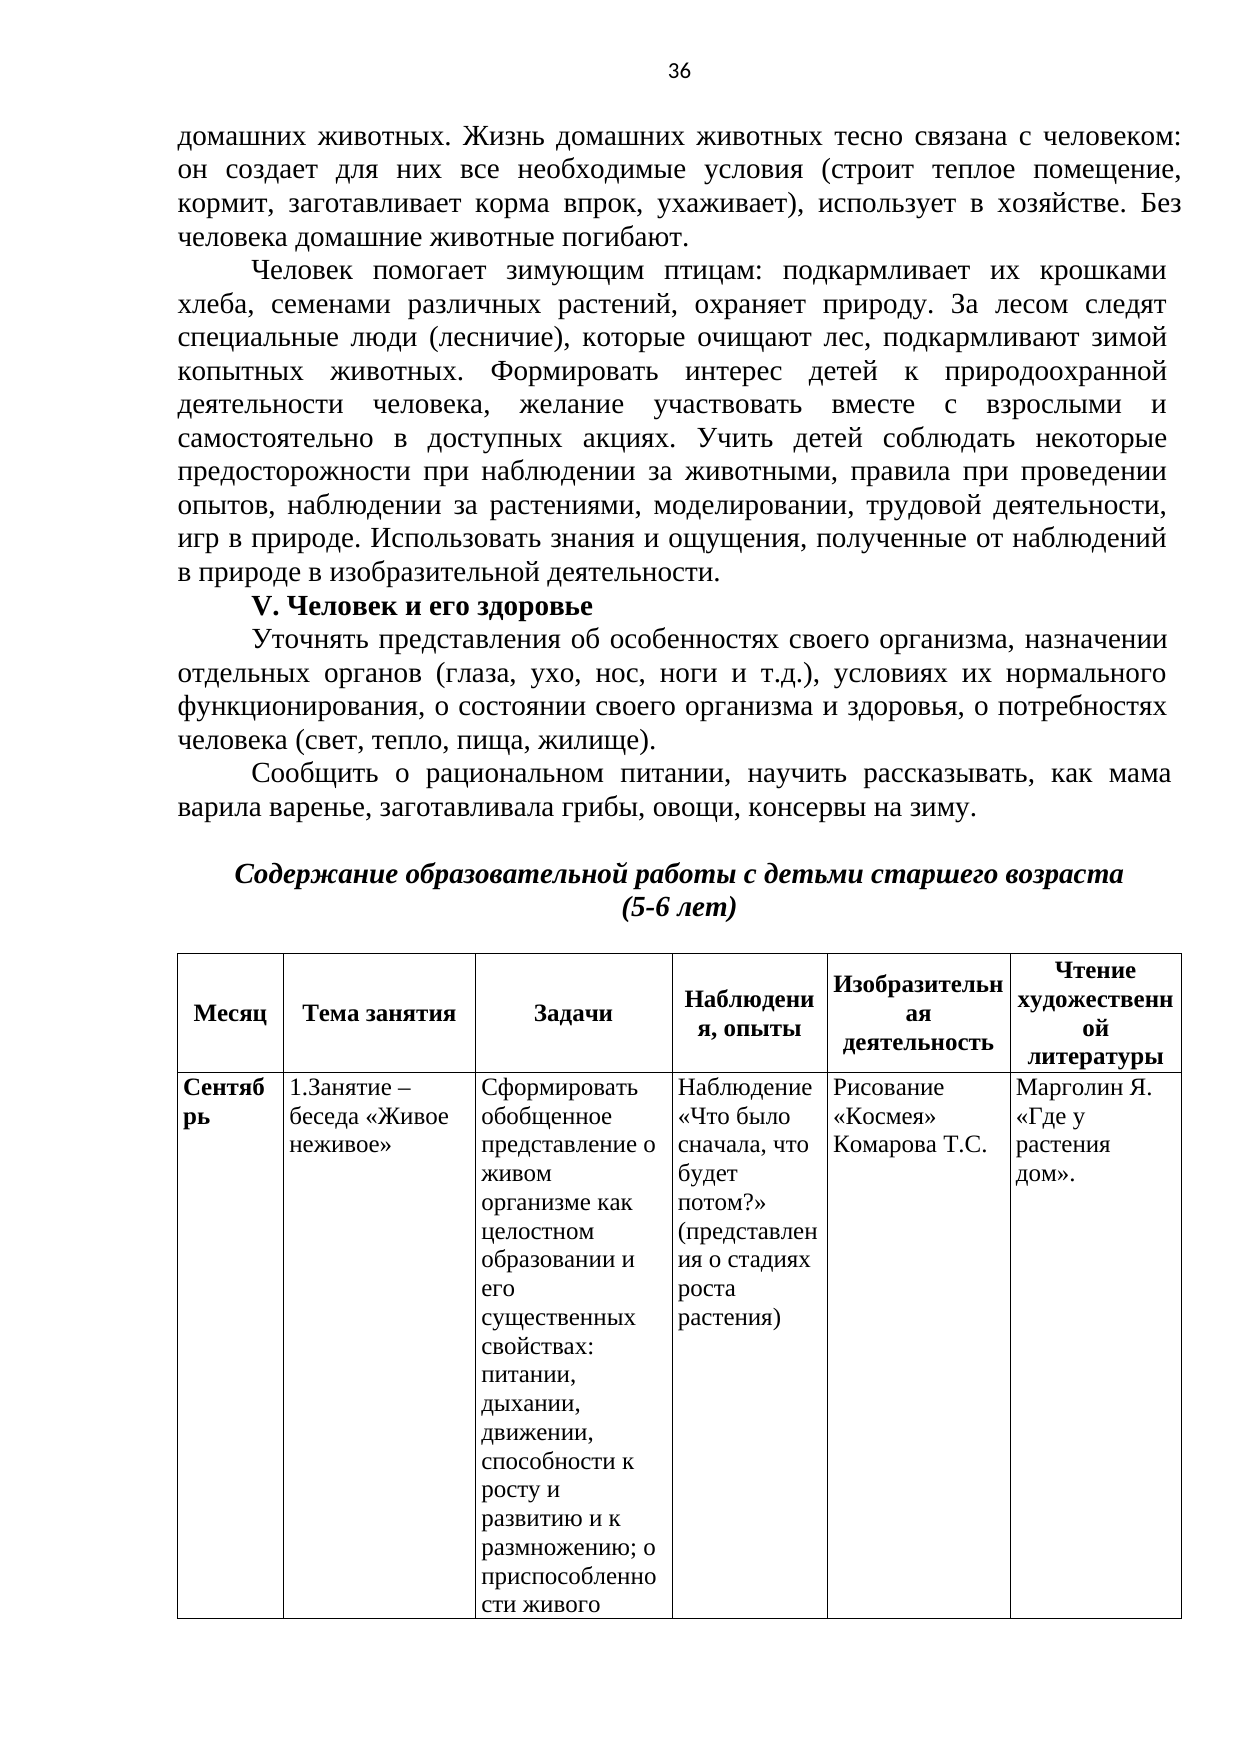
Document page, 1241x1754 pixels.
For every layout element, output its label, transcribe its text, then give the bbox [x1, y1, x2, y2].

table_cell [1011, 1073, 1181, 1618]
table_header Чтение художественной литературы [1011, 954, 1181, 1071]
text Человек помогает зимующим птицам: подкармливает их крошками хлеба, семенами различных растений, охраняет природу. За лесом следят специальные люди (лесничие), которые очищают лес, подкармливают зимой копытных животных. Формировать интерес детей к природоохранной деятельности человека, желание участвовать вместе с взрослыми и самостоятельно в доступных акциях. Учить детей соблюдать некоторые предосторожности при наблюдении за животными, правила при проведении опытов, наблюдении за растениями, моделировании, трудовой деятельности, игр в природе. Использовать знания и ощущения, полученные от наблюдений в природе в изобразительной деятельности. [177, 252, 1168, 588]
text (5-6 лет) [177, 889, 1181, 923]
text Содержание образовательной работы с детьми старшего возраста [177, 856, 1181, 889]
table_cell Сентябрь [178, 1073, 283, 1618]
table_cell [828, 1073, 1010, 1618]
text V. Человек и его здоровье [177, 588, 1183, 621]
table_header Задачи [476, 954, 672, 1071]
table_header Наблюдения, опыты [673, 954, 827, 1071]
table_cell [476, 1073, 672, 1618]
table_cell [673, 1073, 827, 1618]
table_header Тема занятия [284, 954, 475, 1071]
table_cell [284, 1073, 475, 1618]
text Уточнять представления об особенностях своего организма, назначении отдельных органов (глаза, ухо, нос, ноги и т.д.), условиях их нормального функционирования, о состоянии своего организма и здоровья, о потребностях человека (свет, тепло, пища, жилище). [177, 621, 1168, 755]
table_header Месяц [178, 954, 283, 1071]
text Сообщить о рациональном питании, научить рассказывать, как мама варила варенье, заготавливала грибы, овощи, консервы на зиму. [177, 755, 1173, 822]
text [177, 118, 1183, 252]
table_header Изобразительная деятельность [828, 954, 1010, 1071]
